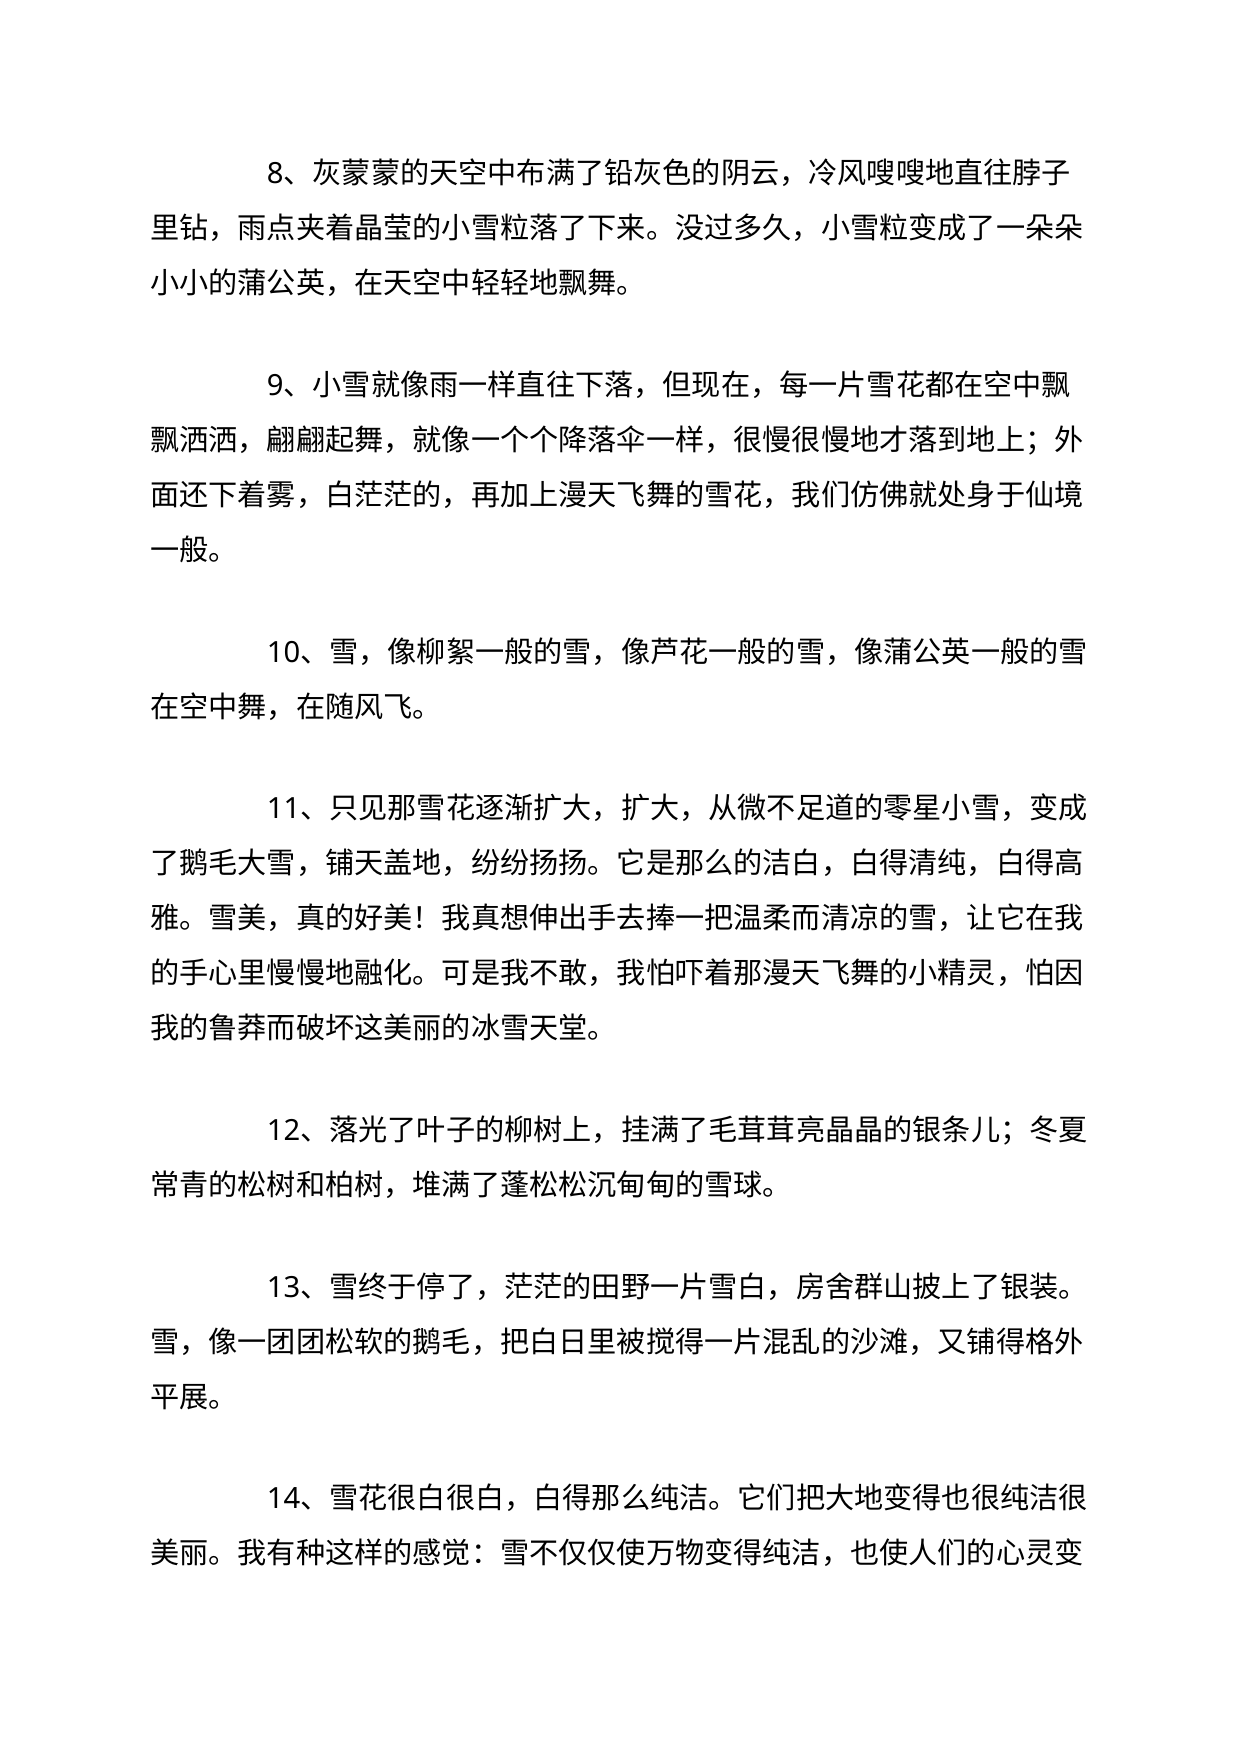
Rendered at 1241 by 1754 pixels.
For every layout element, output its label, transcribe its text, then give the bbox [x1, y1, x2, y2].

text 13、雪终于停了，茫茫的田野一片雪白，房舍群山披上了银装。雪，像一团团松软的鹅毛，把白日里被搅得一片混乱的沙滩，又铺得格外平展。 [150, 1263, 1090, 1415]
text 12、落光了叶子的柳树上，挂满了毛茸茸亮晶晶的银条儿；冬夏常青的松树和柏树，堆满了蓬松松沉甸甸的雪球。 [150, 1106, 1090, 1204]
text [150, 1475, 1090, 1572]
text 10、雪，像柳絮一般的雪，像芦花一般的雪，像蒲公英一般的雪在空中舞，在随风飞。 [150, 628, 1090, 726]
text 9、小雪就像雨一样直往下落，但现在，每一片雪花都在空中飘飘洒洒，翩翩起舞，就像一个个降落伞一样，很慢很慢地才落到地上；外面还下着雾，白茫茫的，再加上漫天飞舞的雪花，我们仿佛就处身于仙境一般。 [150, 362, 1090, 569]
text 11、只见那雪花逐渐扩大，扩大，从微不足道的零星小雪，变成了鹅毛大雪，铺天盖地，纷纷扬扬。它是那么的洁白，白得清纯，白得高雅。雪美，真的好美！我真想伸出手去捧一把温柔而清凉的雪，让它在我的手心里慢慢地融化。可是我不敢，我怕吓着那漫天飞舞的小精灵，怕因我的鲁莽而破坏这美丽的冰雪天堂。 [150, 785, 1090, 1047]
text 8、灰蒙蒙的天空中布满了铅灰色的阴云，冷风嗖嗖地直往脖子里钻，雨点夹着晶莹的小雪粒落了下来。没过多久，小雪粒变成了一朵朵小小的蒲公英，在天空中轻轻地飘舞。 [150, 150, 1090, 302]
